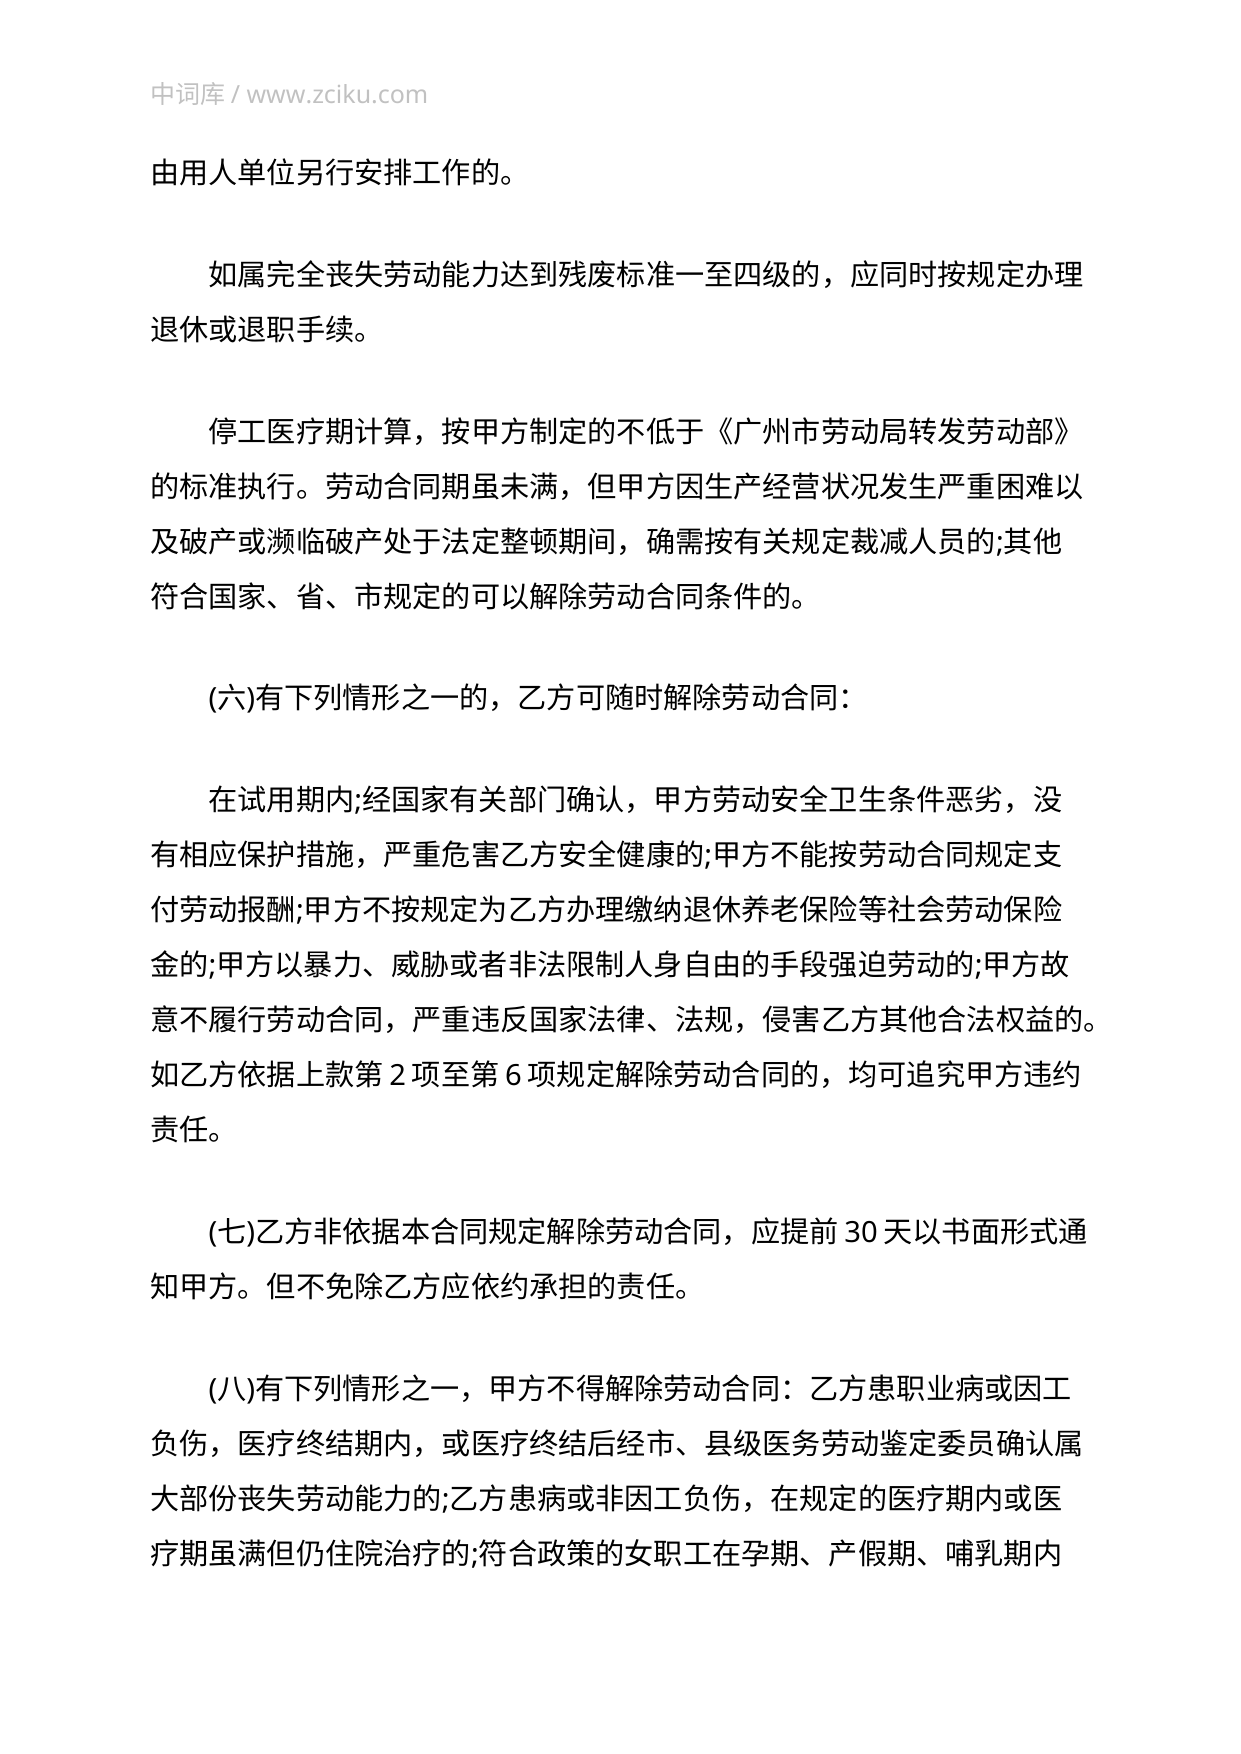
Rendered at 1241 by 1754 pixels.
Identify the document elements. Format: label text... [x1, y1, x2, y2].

text (六)有下列情形之一的，乙方可随时解除劳动合同： [150, 675, 1090, 717]
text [150, 1365, 1090, 1573]
text 如属完全丧失劳动能力达到残废标准一至四级的，应同时按规定办理退休或退职手续。 [150, 252, 1090, 349]
text 在试用期内;经国家有关部门确认，甲方劳动安全卫生条件恶劣，没有相应保护措施，严重危害乙方安全健康的;甲方不能按劳动合同规定支付劳动报酬;甲方不按规定为乙方办理缴纳退休养老保险等社会劳动保险金的;甲方以暴力、威胁或者非法限制人身自由的手段强迫劳动的;甲方故意不履行劳动合同，严重违反国家法律、法规，侵害乙方其他合法权益的。如乙方依据上款第2项至第6项规定解除劳动合同的，均可追究甲方违约责任。 [150, 777, 1090, 1149]
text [150, 150, 1090, 192]
text 停工医疗期计算，按甲方制定的不低于《广州市劳动局转发劳动部》的标准执行。劳动合同期虽未满，但甲方因生产经营状况发生严重困难以及破产或濒临破产处于法定整顿期间，确需按有关规定裁减人员的;其他符合国家、省、市规定的可以解除劳动合同条件的。 [150, 408, 1090, 616]
text (七)乙方非依据本合同规定解除劳动合同，应提前30天以书面形式通知甲方。但不免除乙方应依约承担的责任。 [150, 1209, 1090, 1306]
